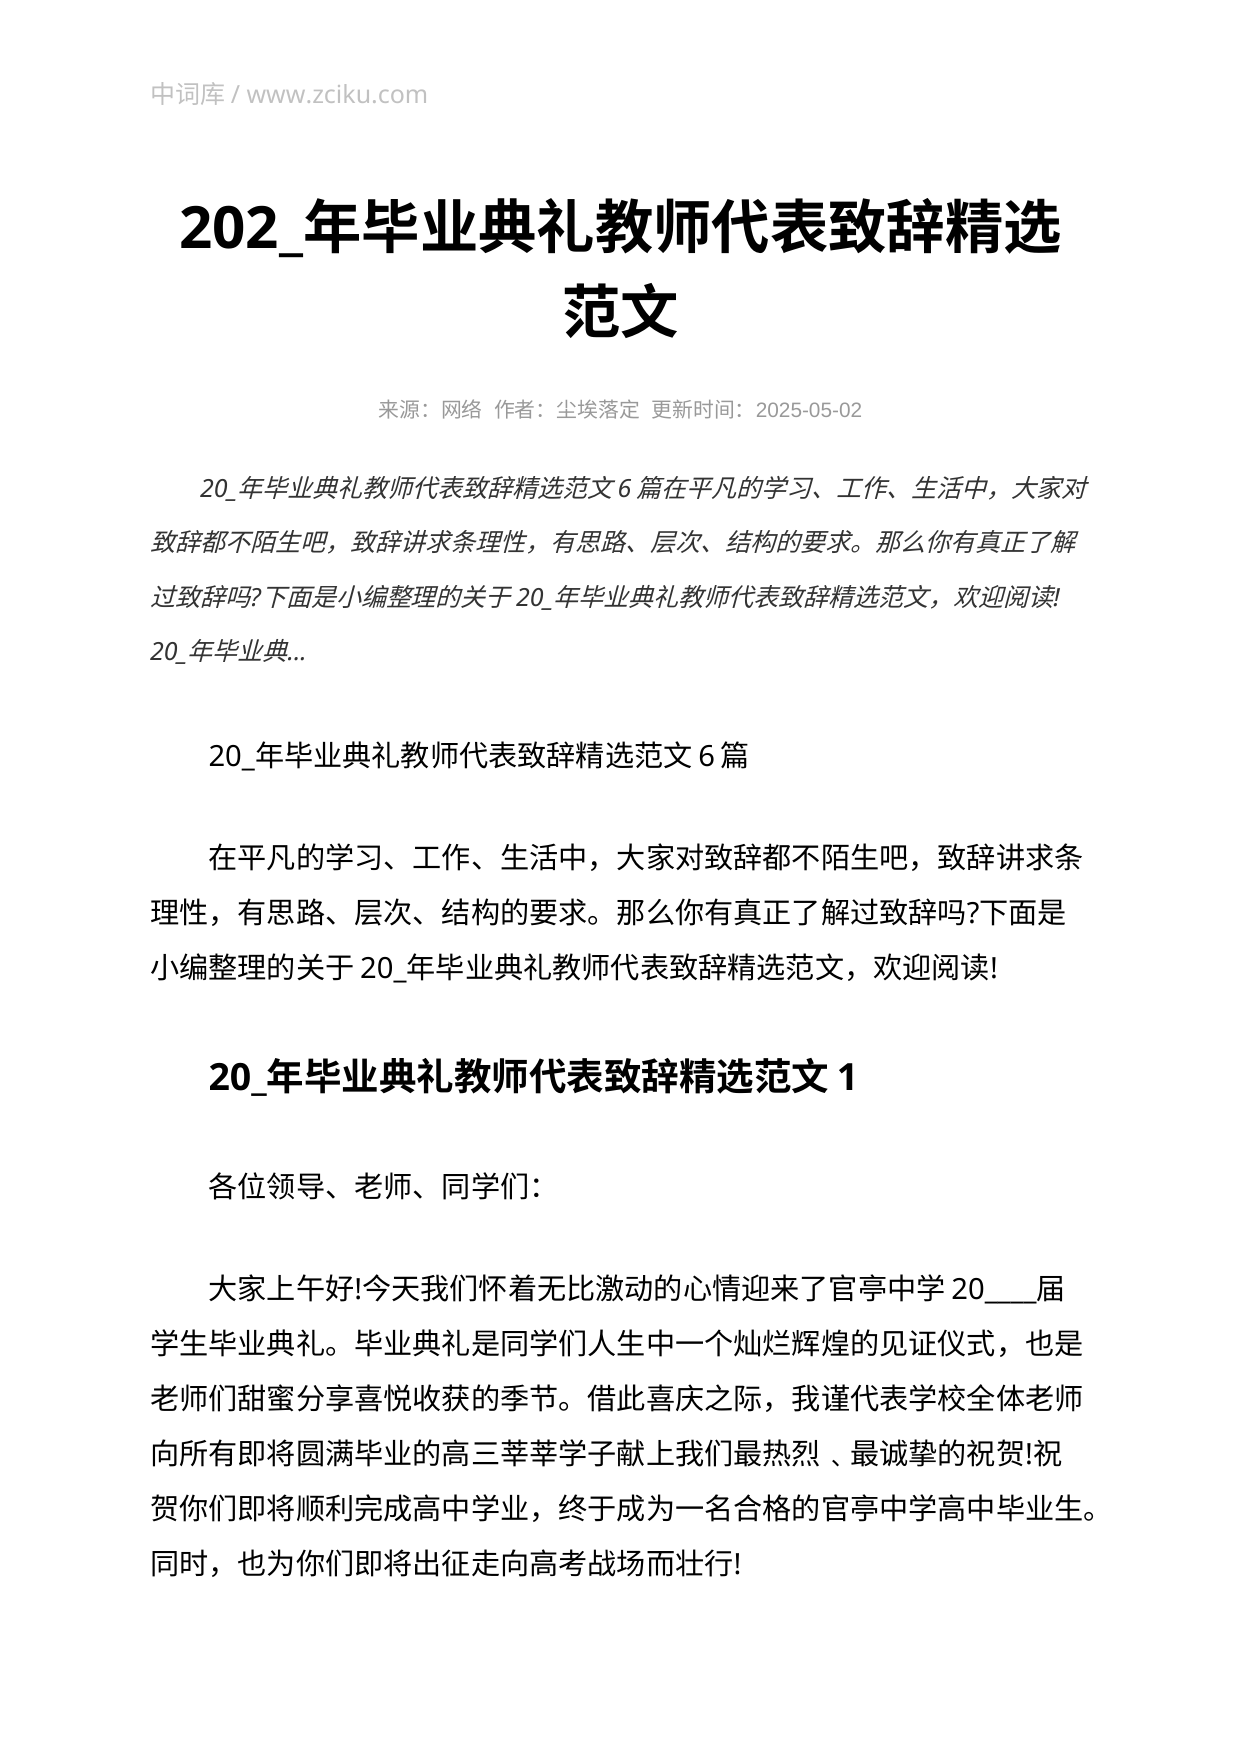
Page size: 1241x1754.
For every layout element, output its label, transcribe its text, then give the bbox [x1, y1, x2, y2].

text 20_年毕业典礼教师代表致辞精选范文1 [150, 1046, 1090, 1101]
text 在平凡的学习、工作、生活中，大家对致辞都不陌生吧，致辞讲求条理性，有思路、层次、结构的要求。那么你有真正了解过致辞吗?下面是小编整理的关于20_年毕业典礼教师代表致辞精选范文，欢迎阅读! [150, 834, 1090, 987]
text 各位领导、老师、同学们： [150, 1164, 1090, 1206]
subtitle 202_年毕业典礼教师代表致辞精选范文 [150, 181, 1090, 351]
text 大家上午好!今天我们怀着无比激动的心情迎来了官亭中学20____届学生毕业典礼。毕业典礼是同学们人生中一个灿烂辉煌的见证仪式，也是老师们甜蜜分享喜悦收获的季节。借此喜庆之际，我谨代表学校全体老师向所有即将圆满毕业的高三莘莘学子献上我们最热烈﹑最诚挚的祝贺!祝贺你们即将顺利完成高中学业，终于成为一名合格的官亭中学高中毕业生。同时，也为你们即将出征走向高考战场而壮行! [150, 1266, 1090, 1583]
text 来源：网络 作者：尘埃落定 更新时间：2025-05-02 [150, 397, 1090, 421]
text 20_年毕业典礼教师代表致辞精选范文6篇 [150, 733, 1090, 775]
text 20_年毕业典礼教师代表致辞精选范文6篇在平凡的学习、工作、生活中，大家对致辞都不陌生吧，致辞讲求条理性，有思路、层次、结构的要求。那么你有真正了解过致辞吗?下面是小编整理的关于20_年毕业典礼教师代表致辞精选范文，欢迎阅读!20_年毕业典... [150, 468, 1090, 668]
